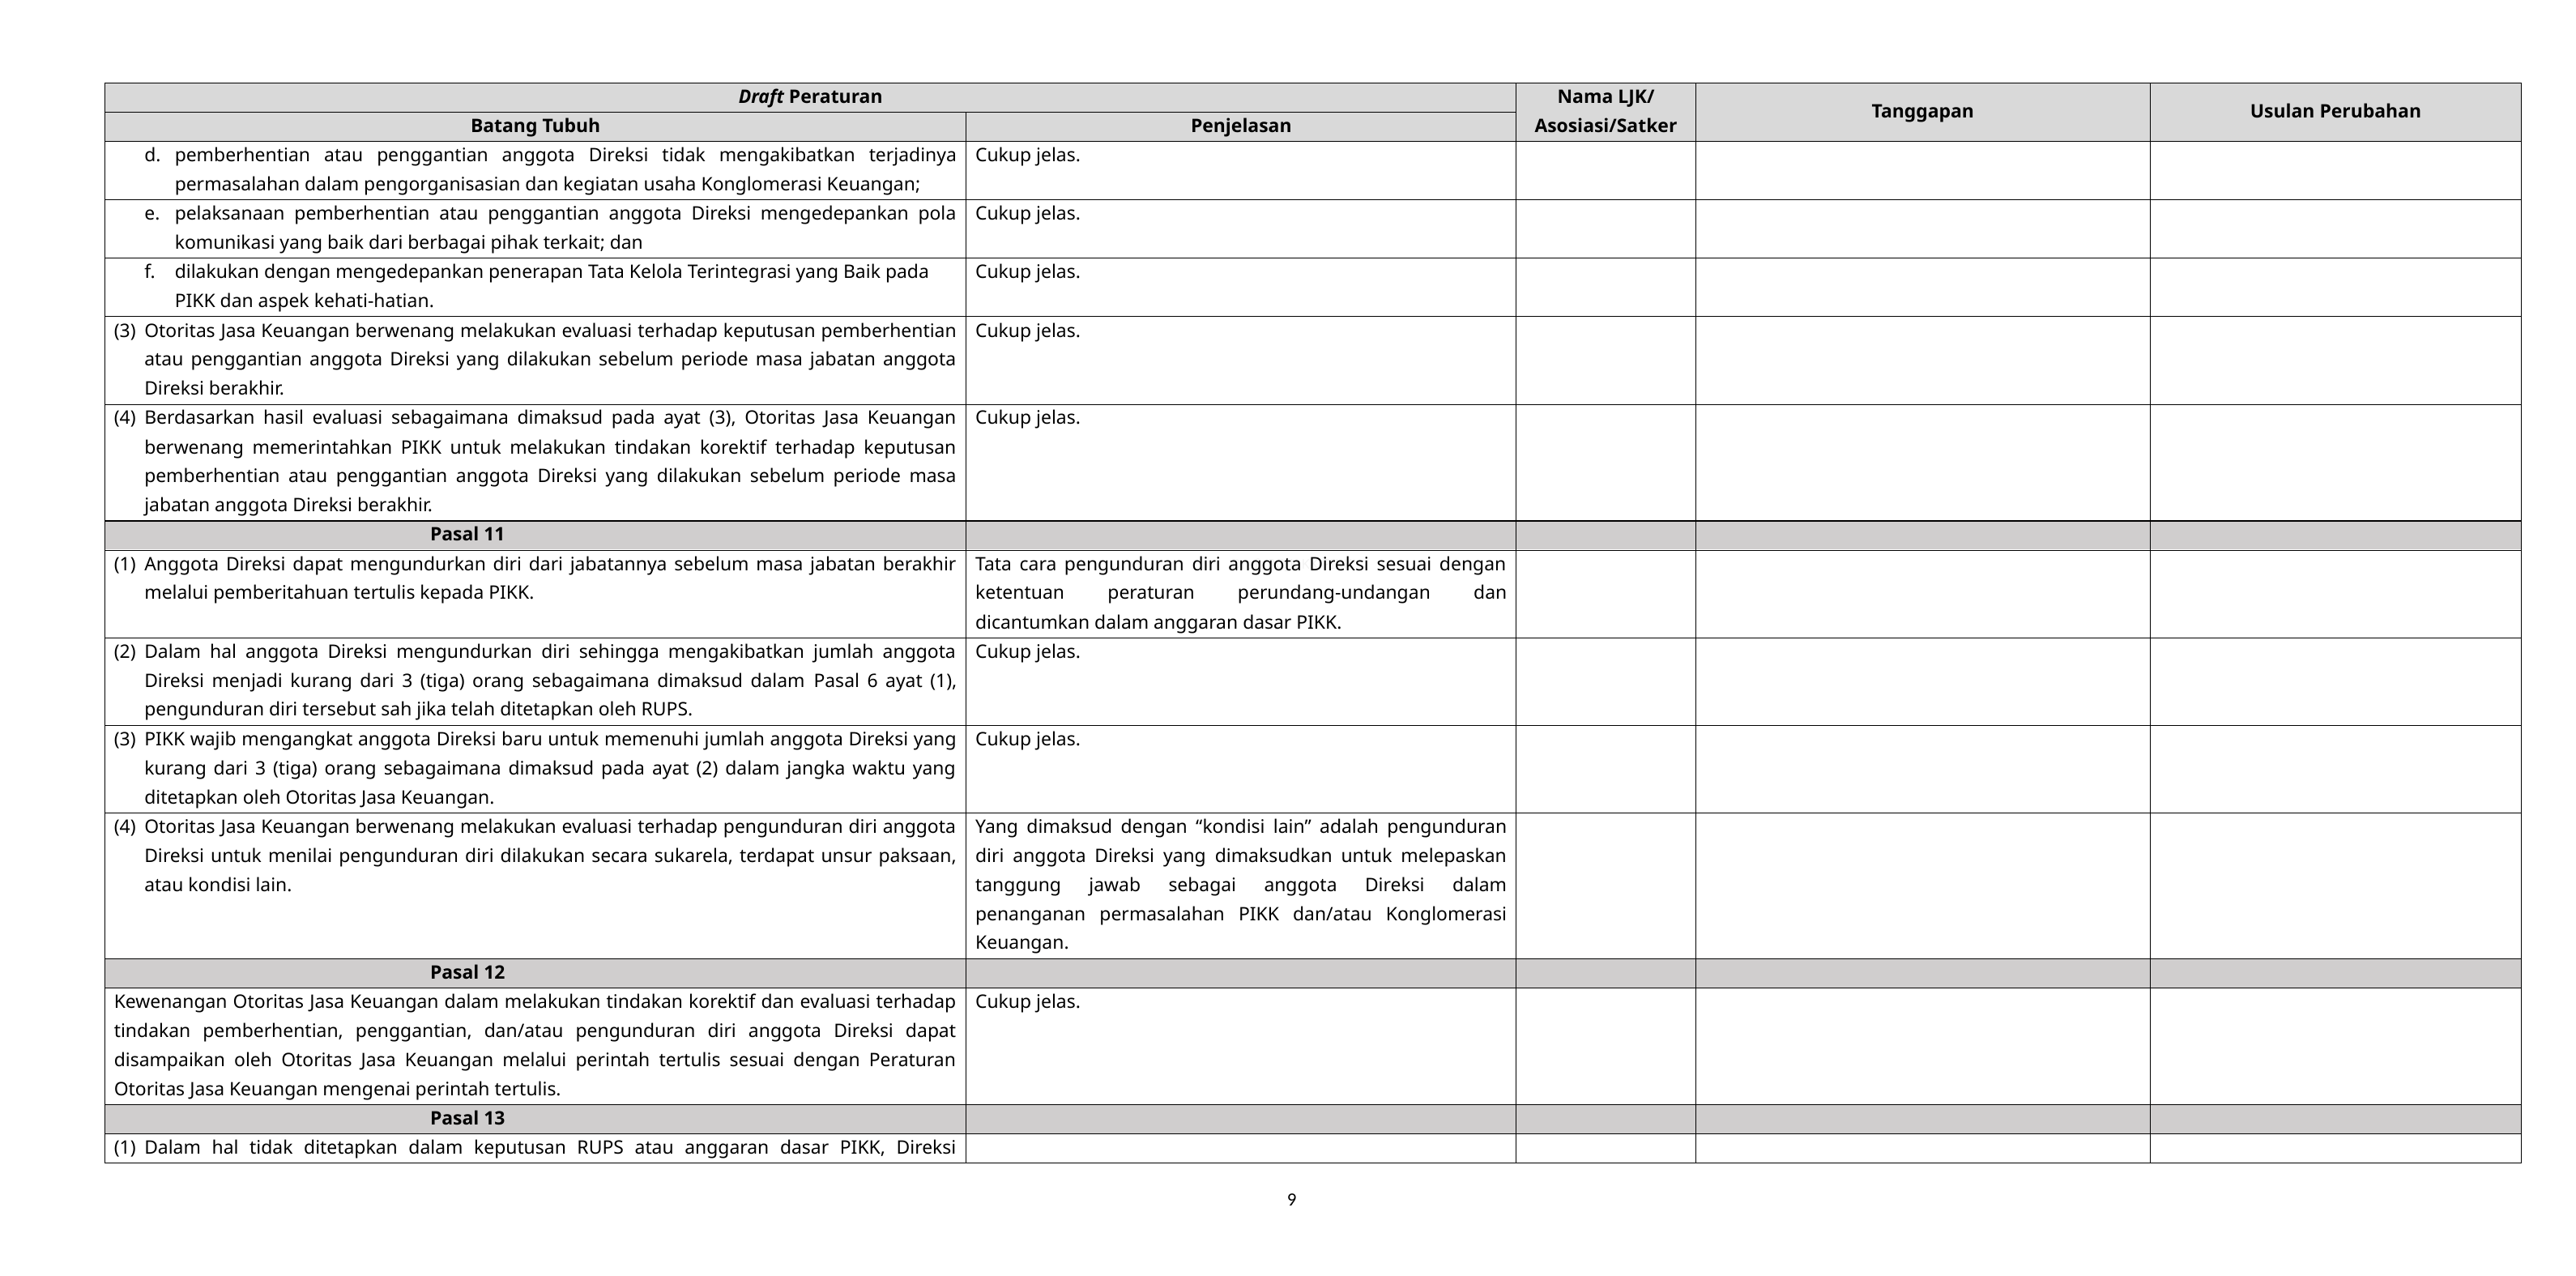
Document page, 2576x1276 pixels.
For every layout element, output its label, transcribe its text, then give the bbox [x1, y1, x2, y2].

table_cell Kewenangan Otoritas Jasa Keuangan dalam melakukan tindakan korektif dan evaluasi terhadap tindakan pemberhentian, penggantian, dan/atau pengunduran diri anggota Direksi dapat disampaikan oleh Otoritas Jasa Keuangan melalui perintah tertulis sesuai dengan Peraturan Otoritas Jasa Keuangan mengenai perintah tertulis. [105, 988, 966, 1104]
table_cell [1516, 1105, 1695, 1133]
table_cell [1516, 988, 1695, 1104]
table_cell Cukup jelas. [966, 258, 1516, 316]
table_cell [1516, 200, 1695, 258]
table_cell dilakukan dengan mengedepankan penerapan Tata Kelola Terintegrasi yang Baik pada PIKK dan aspek kehati-hatian. [105, 258, 966, 316]
table_cell [1516, 813, 1695, 958]
table_cell [1516, 522, 1695, 549]
table_cell [1516, 638, 1695, 724]
table_cell [2151, 959, 2521, 988]
table_cell [1516, 551, 1695, 638]
table_cell [2151, 200, 2521, 258]
table_cell [1516, 405, 1695, 520]
table_cell Tata cara pengunduran diri anggota Direksi sesuai dengan ketentuan peraturan perundang-undangan dan dicantumkan dalam anggaran dasar PIKK. [966, 551, 1516, 638]
table_cell Cukup jelas. [966, 726, 1516, 813]
table_header Tanggapan [1696, 83, 2150, 141]
table_cell [1696, 1134, 2150, 1163]
table_cell [2151, 1134, 2521, 1163]
table_cell Penjelasan [966, 113, 1516, 141]
table_cell [1696, 551, 2150, 638]
table_cell [2151, 726, 2521, 813]
table_cell Berdasarkan hasil evaluasi sebagaimana dimaksud pada ayat (3), Otoritas Jasa Keuangan berwenang memerintahkan PIKK untuk melakukan tindakan korektif terhadap keputusan pemberhentian atau penggantian anggota Direksi yang dilakukan sebelum periode masa jabatan anggota Direksi berakhir. [105, 405, 966, 520]
table_cell [1516, 1134, 1695, 1163]
table_cell [1696, 959, 2150, 988]
table_cell Batang Tubuh [105, 113, 966, 141]
table_cell [105, 959, 966, 988]
table_cell Cukup jelas. [966, 200, 1516, 258]
table_cell [1696, 638, 2150, 724]
table_cell [2151, 638, 2521, 724]
table_cell PIKK wajib mengangkat anggota Direksi baru untuk memenuhi jumlah anggota Direksi yang kurang dari 3 (tiga) orang sebagaimana dimaksud pada ayat (2) dalam jangka waktu yang ditetapkan oleh Otoritas Jasa Keuangan. [105, 726, 966, 813]
table_cell Cukup jelas. [966, 317, 1516, 403]
table_cell [2151, 988, 2521, 1104]
table_cell [1696, 405, 2150, 520]
table_cell [1696, 1105, 2150, 1133]
table_cell [2151, 813, 2521, 958]
table_cell [1696, 317, 2150, 403]
table_cell [1516, 142, 1695, 199]
table_cell Cukup jelas. [966, 638, 1516, 724]
table_cell Otoritas Jasa Keuangan berwenang melakukan evaluasi terhadap keputusan pemberhentian atau penggantian anggota Direksi yang dilakukan sebelum periode masa jabatan anggota Direksi berakhir. [105, 317, 966, 403]
table_cell Anggota Direksi dapat mengundurkan diri dari jabatannya sebelum masa jabatan berakhir melalui pemberitahuan tertulis kepada PIKK. [105, 551, 966, 638]
table_cell [966, 1105, 1516, 1133]
table_cell [1516, 959, 1695, 988]
table_cell [966, 522, 1516, 549]
table_cell Cukup jelas. [966, 142, 1516, 199]
table_cell Dalam hal anggota Direksi mengundurkan diri sehingga mengakibatkan jumlah anggota Direksi menjadi kurang dari 3 (tiga) orang sebagaimana dimaksud dalam Pasal 6 ayat (1), pengunduran diri tersebut sah jika telah ditetapkan oleh RUPS. [105, 638, 966, 724]
table_cell [966, 959, 1516, 988]
table_cell [1696, 522, 2150, 549]
table_cell [2151, 551, 2521, 638]
table_cell [2151, 258, 2521, 316]
table_cell [1516, 317, 1695, 403]
table_cell [105, 1105, 966, 1133]
table_cell [105, 522, 966, 549]
table_cell Cukup jelas. [966, 988, 1516, 1104]
table_header Nama LJK/ Asosiasi/Satker [1516, 83, 1695, 141]
table_cell pemberhentian atau penggantian anggota Direksi tidak mengakibatkan terjadinya permasalahan dalam pengorganisasian dan kegiatan usaha Konglomerasi Keuangan; [105, 142, 966, 199]
table_header Usulan Perubahan [2151, 83, 2521, 141]
table_cell Cukup jelas. [966, 405, 1516, 520]
table_cell [1696, 726, 2150, 813]
table_cell [2151, 522, 2521, 549]
table_cell Otoritas Jasa Keuangan berwenang melakukan evaluasi terhadap pengunduran diri anggota Direksi untuk menilai pengunduran diri dilakukan secara sukarela, terdapat unsur paksaan, atau kondisi lain. [105, 813, 966, 958]
table_cell [2151, 142, 2521, 199]
table_cell [2151, 1105, 2521, 1133]
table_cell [105, 1134, 966, 1163]
table_cell [1696, 200, 2150, 258]
table_cell Yang dimaksud dengan “kondisi lain” adalah pengunduran diri anggota Direksi yang dimaksudkan untuk melepaskan tanggung jawab sebagai anggota Direksi dalam penanganan permasalahan PIKK dan/atau Konglomerasi Keuangan. [966, 813, 1516, 958]
table_cell [1696, 258, 2150, 316]
table_cell [1696, 142, 2150, 199]
table_cell [1516, 726, 1695, 813]
table_cell [2151, 405, 2521, 520]
table_cell [1516, 258, 1695, 316]
table_cell [966, 1134, 1516, 1163]
table_cell [1696, 988, 2150, 1104]
table_cell [1696, 813, 2150, 958]
table_cell [2151, 317, 2521, 403]
table_header Draft Peraturan [105, 83, 1516, 112]
table_cell pelaksanaan pemberhentian atau penggantian anggota Direksi mengedepankan pola komunikasi yang baik dari berbagai pihak terkait; dan [105, 200, 966, 258]
